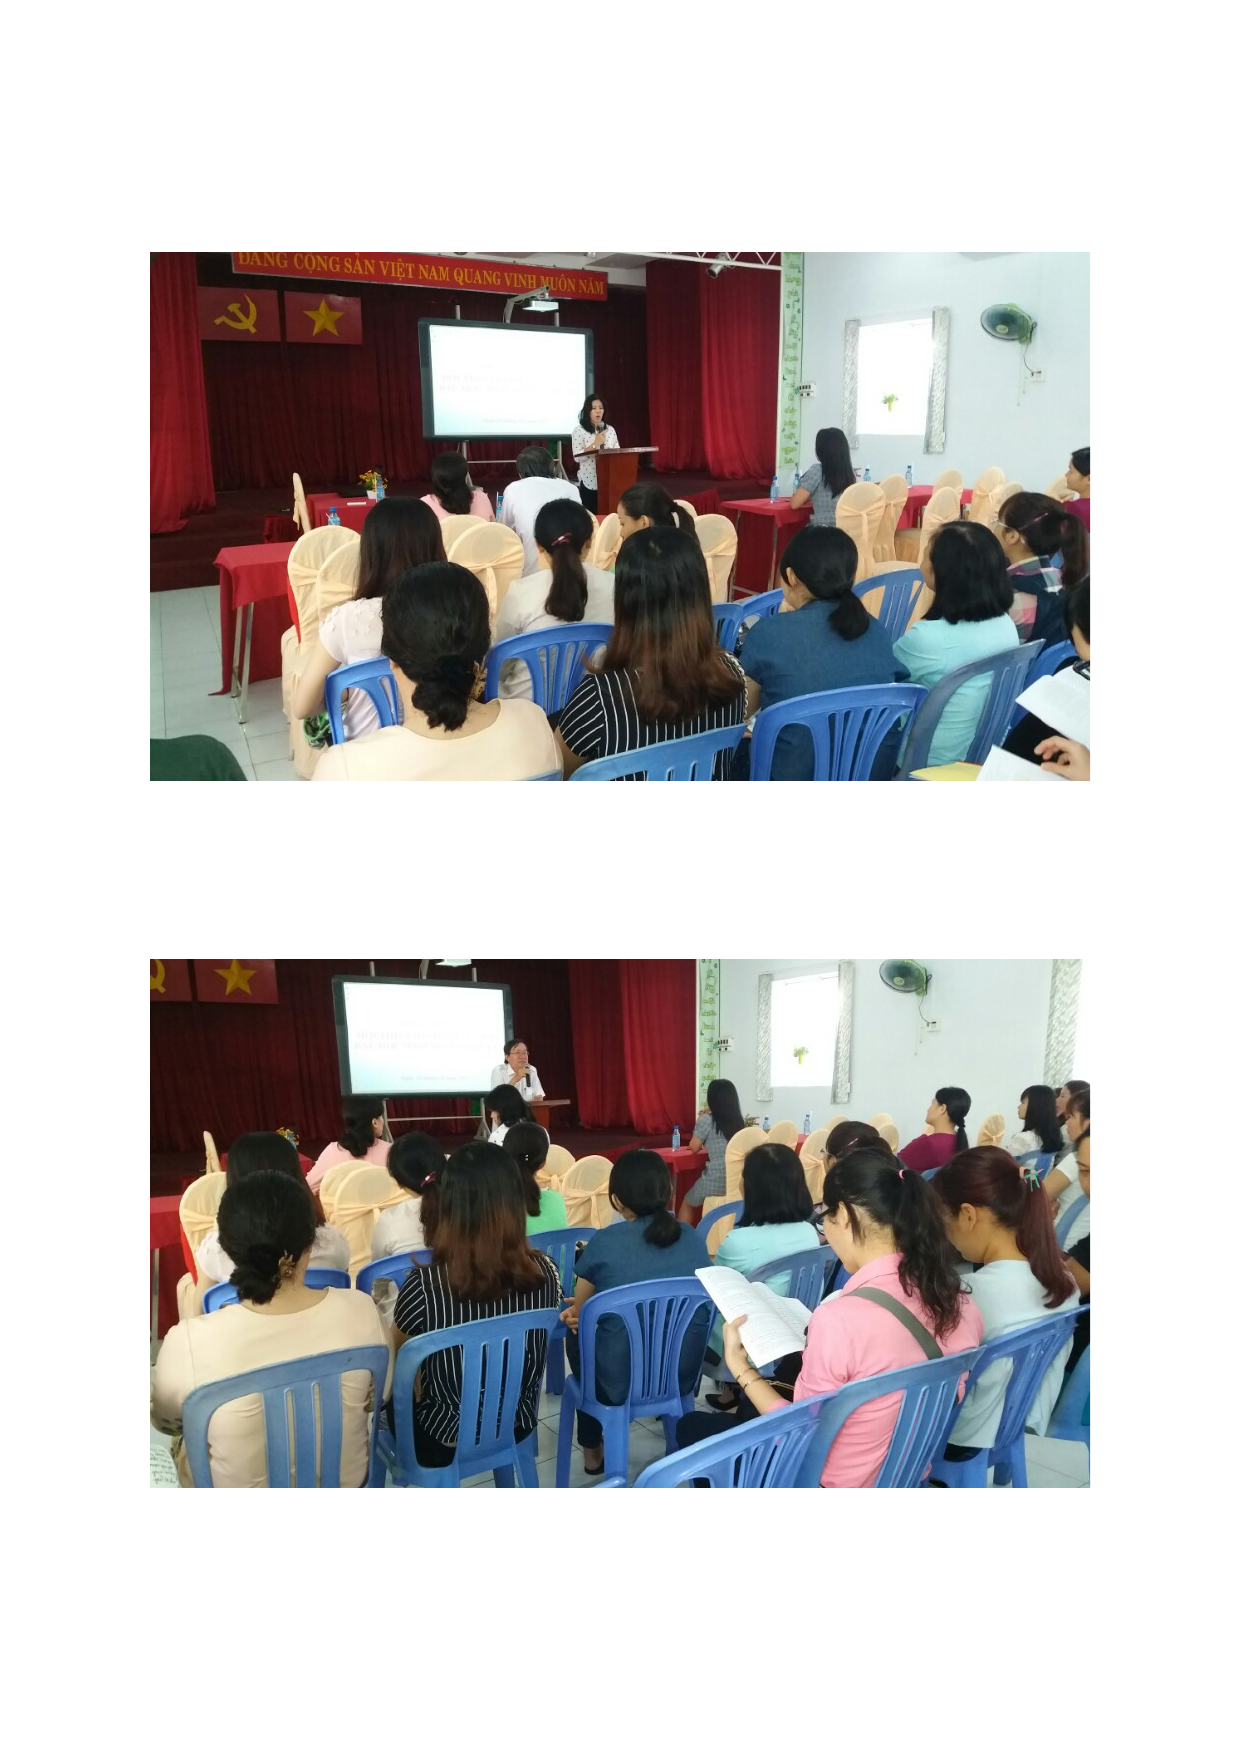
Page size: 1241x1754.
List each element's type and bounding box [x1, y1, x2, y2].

picture [150, 959, 1091, 1488]
picture [150, 252, 1091, 781]
